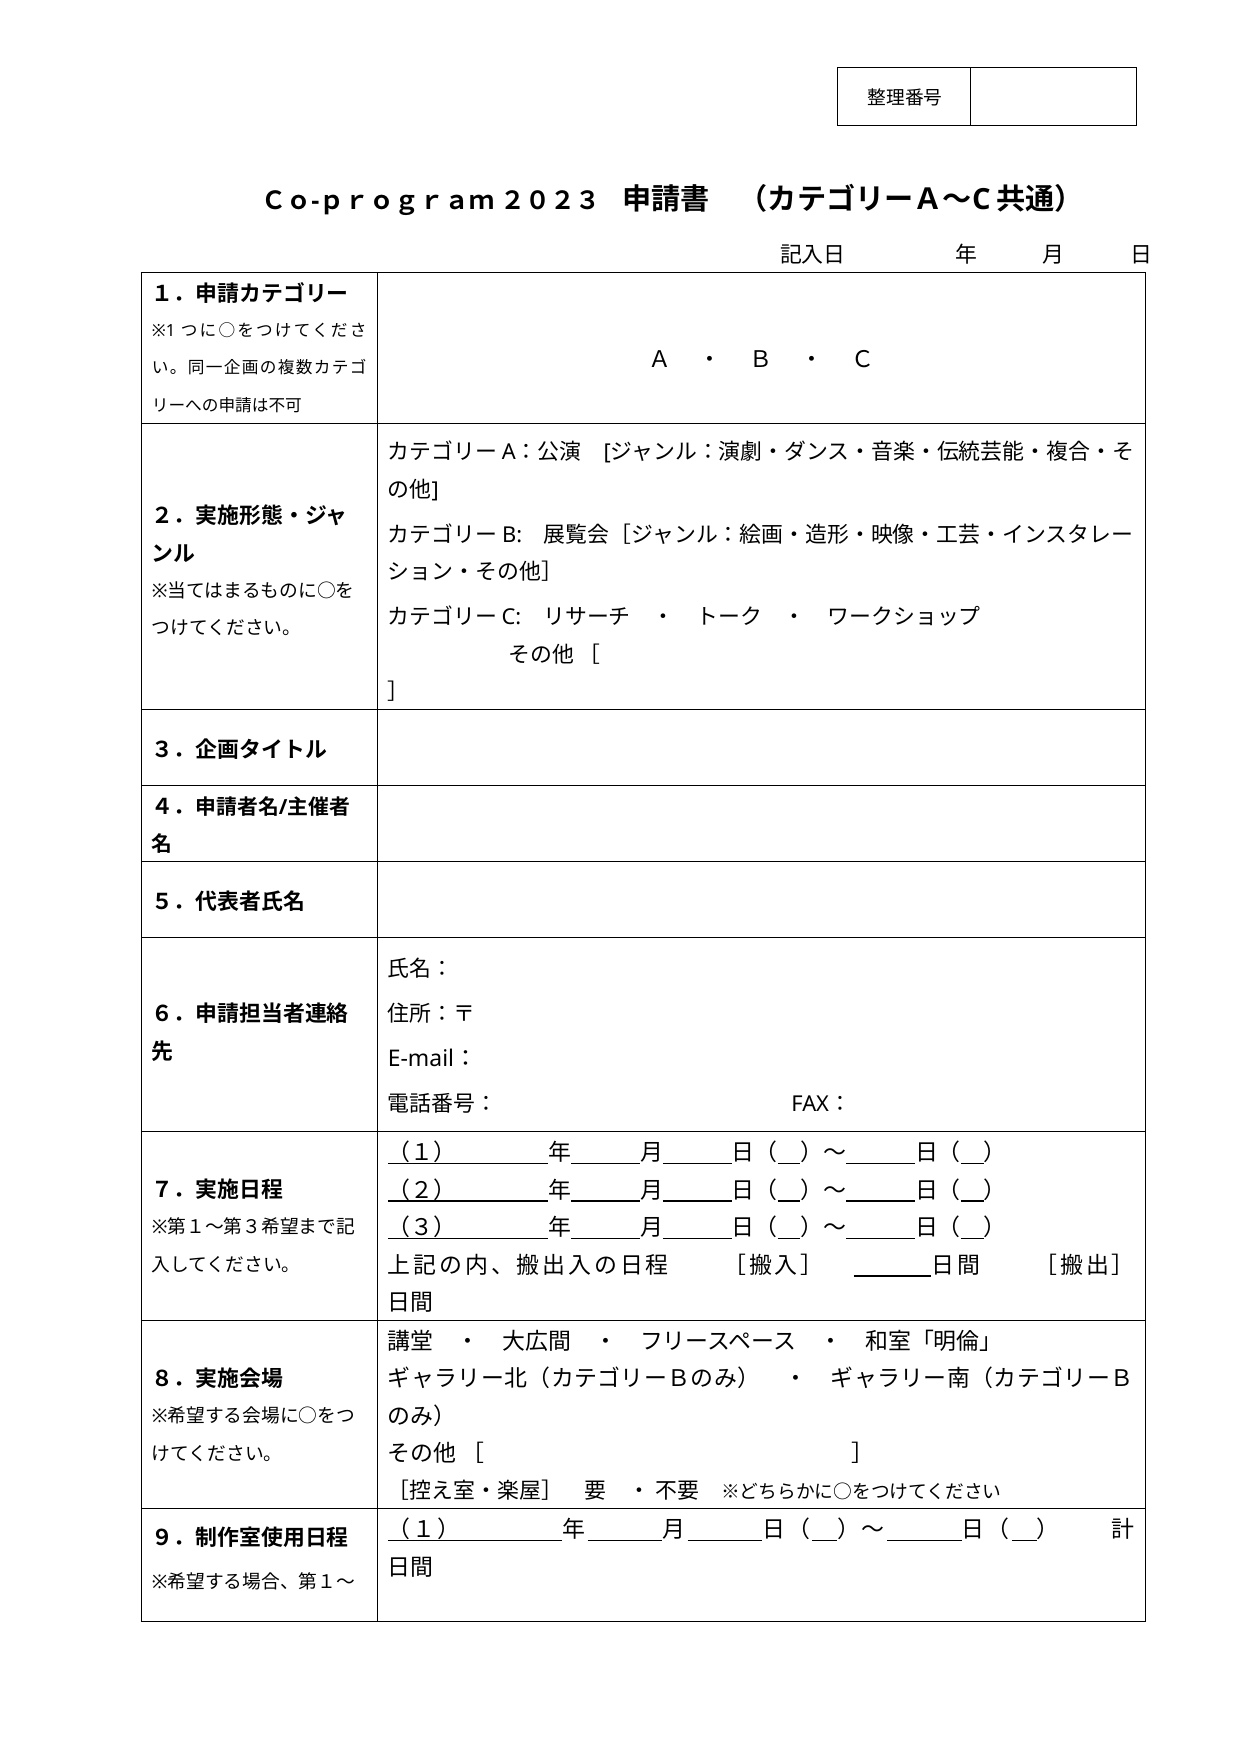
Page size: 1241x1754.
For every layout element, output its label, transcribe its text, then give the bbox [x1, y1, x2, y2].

text Ｃｏ-ｐｒｏｇｒａｍ ２０２３ 申請書 （カテゴリーＡ～C共通） [118, 159, 1152, 234]
table_cell （１） 年 月 日（ ）～ 日（ ） （２） 年 月 日（ ）～ 日（ ） （３） 年 月 日（ ）～ 日（ ） 上記の内、搬出入の日程 ［搬入］ 日間 ［搬出］ 日間 [378, 1132, 1145, 1319]
text 記入日 年 月 日 [118, 234, 1152, 272]
table_header [971, 68, 1136, 124]
table_cell ３．企画タイトル [142, 710, 377, 785]
table_cell ６．申請担当者連絡先 [142, 938, 377, 1131]
table_cell ７．実施日程 ※第１～第３希望まで記入してください。 [142, 1132, 377, 1319]
table_cell ４．申請者名/主催者名 [142, 786, 377, 861]
table_cell [378, 710, 1145, 785]
table_cell [378, 786, 1145, 861]
table_cell [378, 862, 1145, 937]
table_cell ５．代表者氏名 [142, 862, 377, 937]
table_cell ２．実施形態・ジャンル ※当てはまるものに○をつけてください。 [142, 424, 377, 709]
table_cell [142, 1509, 377, 1621]
table_cell 氏名： 住所：〒 E-mail： 電話番号： FAX： [378, 938, 1145, 1131]
table_header 整理番号 [838, 68, 970, 124]
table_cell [378, 1509, 1145, 1621]
table_cell 講堂 ・ 大広間 ・ フリースペース ・ 和室「明倫」 ギャラリー北（カテゴリーＢのみ） ・ ギャラリー南（カテゴリーＢのみ） その他 ［ ］ ［控え室・楽屋］ 要 ・ 不要 ※どちらかに○をつけてください [378, 1321, 1145, 1508]
table_header Ａ ・ Ｂ ・ Ｃ [378, 273, 1145, 423]
table_header １．申請カテゴリー ※1つに○をつけてください。同一企画の複数カテゴリーへの申請は不可 [142, 273, 377, 423]
table_cell カテゴリーA：公演 [ジャンル：演劇・ダンス・音楽・伝統芸能・複合・その他] カテゴリーB: 展覧会［ジャンル：絵画・造形・映像・工芸・インスタレーション・その他］ カテゴリーC: リサーチ ・ トーク ・ ワークショップ その他 ［ ］ [378, 424, 1145, 709]
table_cell ８．実施会場 ※希望する会場に○をつけてください。 [142, 1321, 377, 1508]
